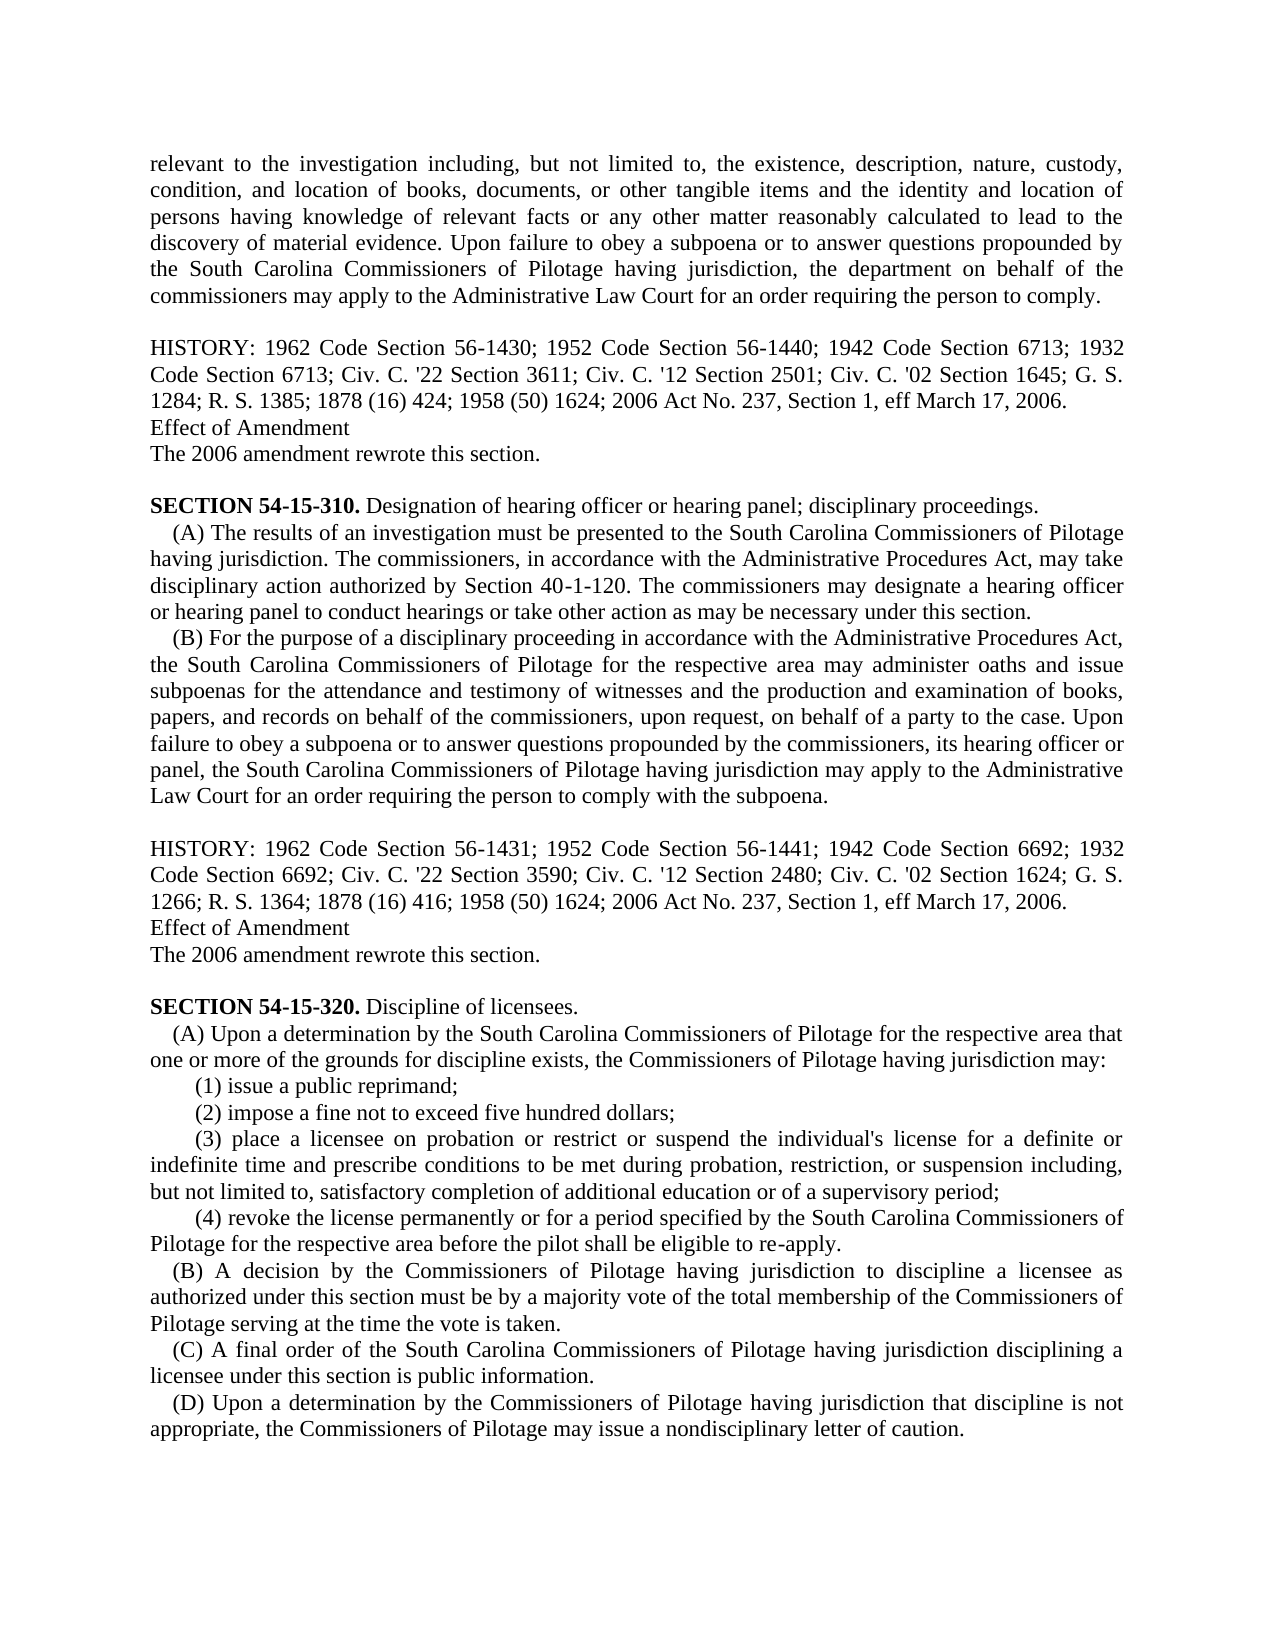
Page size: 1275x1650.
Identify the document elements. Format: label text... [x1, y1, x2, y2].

text Effect of Amendment [150, 914, 1125, 941]
text (1) issue a public reprimand; [150, 1072, 1125, 1099]
text (2) impose a fine not to exceed five hundred dollars; [150, 1099, 1125, 1125]
text The 2006 amendment rewrote this section. [150, 941, 1125, 967]
text (3) place a licensee on probation or restrict or suspend the individual's license for a definite or indefinite time and prescribe conditions to be met during probation, restriction, or suspension including, but not limited to, satisfactory completion of additional education or of a supervisory period; [150, 1125, 1125, 1204]
text (D) Upon a determination by the Commissioners of Pilotage having jurisdiction that discipline is not appropriate, the Commissioners of Pilotage may issue a nondisciplinary letter of caution. [150, 1389, 1125, 1441]
text (B) For the purpose of a disciplinary proceeding in accordance with the Administrative Procedures Act, the South Carolina Commissioners of Pilotage for the respective area may administer oaths and issue subpoenas for the attendance and testimony of witnesses and the production and examination of books, papers, and records on behalf of the commissioners, upon request, on behalf of a party to the case. Upon failure to obey a subpoena or to answer questions propounded by the commissioners, its hearing officer or panel, the South Carolina Commissioners of Pilotage having jurisdiction may apply to the Administrative Law Court for an order requiring the person to comply with the subpoena. [150, 624, 1125, 809]
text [150, 150, 1125, 308]
text (4) revoke the license permanently or for a period specified by the South Carolina Commissioners of Pilotage for the respective area before the pilot shall be eligible to re-apply. [150, 1204, 1125, 1257]
text (A) Upon a determination by the South Carolina Commissioners of Pilotage for the respective area that one or more of the grounds for discipline exists, the Commissioners of Pilotage having jurisdiction may: [150, 1020, 1125, 1072]
text (C) A final order of the South Carolina Commissioners of Pilotage having jurisdiction disciplining a licensee under this section is public information. [150, 1336, 1125, 1389]
text Effect of Amendment [150, 413, 1125, 440]
text The 2006 amendment rewrote this section. [150, 440, 1125, 466]
text SECTION 54-15-320. Discipline of licensees. [150, 993, 1125, 1020]
text SECTION 54-15-310. Designation of hearing officer or hearing panel; disciplinary proceedings. [150, 493, 1125, 519]
text (B) A decision by the Commissioners of Pilotage having jurisdiction to discipline a licensee as authorized under this section must be by a majority vote of the total membership of the Commissioners of Pilotage serving at the time the vote is taken. [150, 1257, 1125, 1336]
text HISTORY: 1962 Code Section 56-1430; 1952 Code Section 56-1440; 1942 Code Section 6713; 1932 Code Section 6713; Civ. C. '22 Section 3611; Civ. C. '12 Section 2501; Civ. C. '02 Section 1645; G. S. 1284; R. S. 1385; 1878 (16) 424; 1958 (50) 1624; 2006 Act No. 237, Section 1, eff March 17, 2006. [150, 334, 1125, 413]
text (A) The results of an investigation must be presented to the South Carolina Commissioners of Pilotage having jurisdiction. The commissioners, in accordance with the Administrative Procedures Act, may take disciplinary action authorized by Section 40-1-120. The commissioners may designate a hearing officer or hearing panel to conduct hearings or take other action as may be necessary under this section. [150, 519, 1125, 624]
text HISTORY: 1962 Code Section 56-1431; 1952 Code Section 56-1441; 1942 Code Section 6692; 1932 Code Section 6692; Civ. C. '22 Section 3590; Civ. C. '12 Section 2480; Civ. C. '02 Section 1624; G. S. 1266; R. S. 1364; 1878 (16) 416; 1958 (50) 1624; 2006 Act No. 237, Section 1, eff March 17, 2006. [150, 835, 1125, 914]
